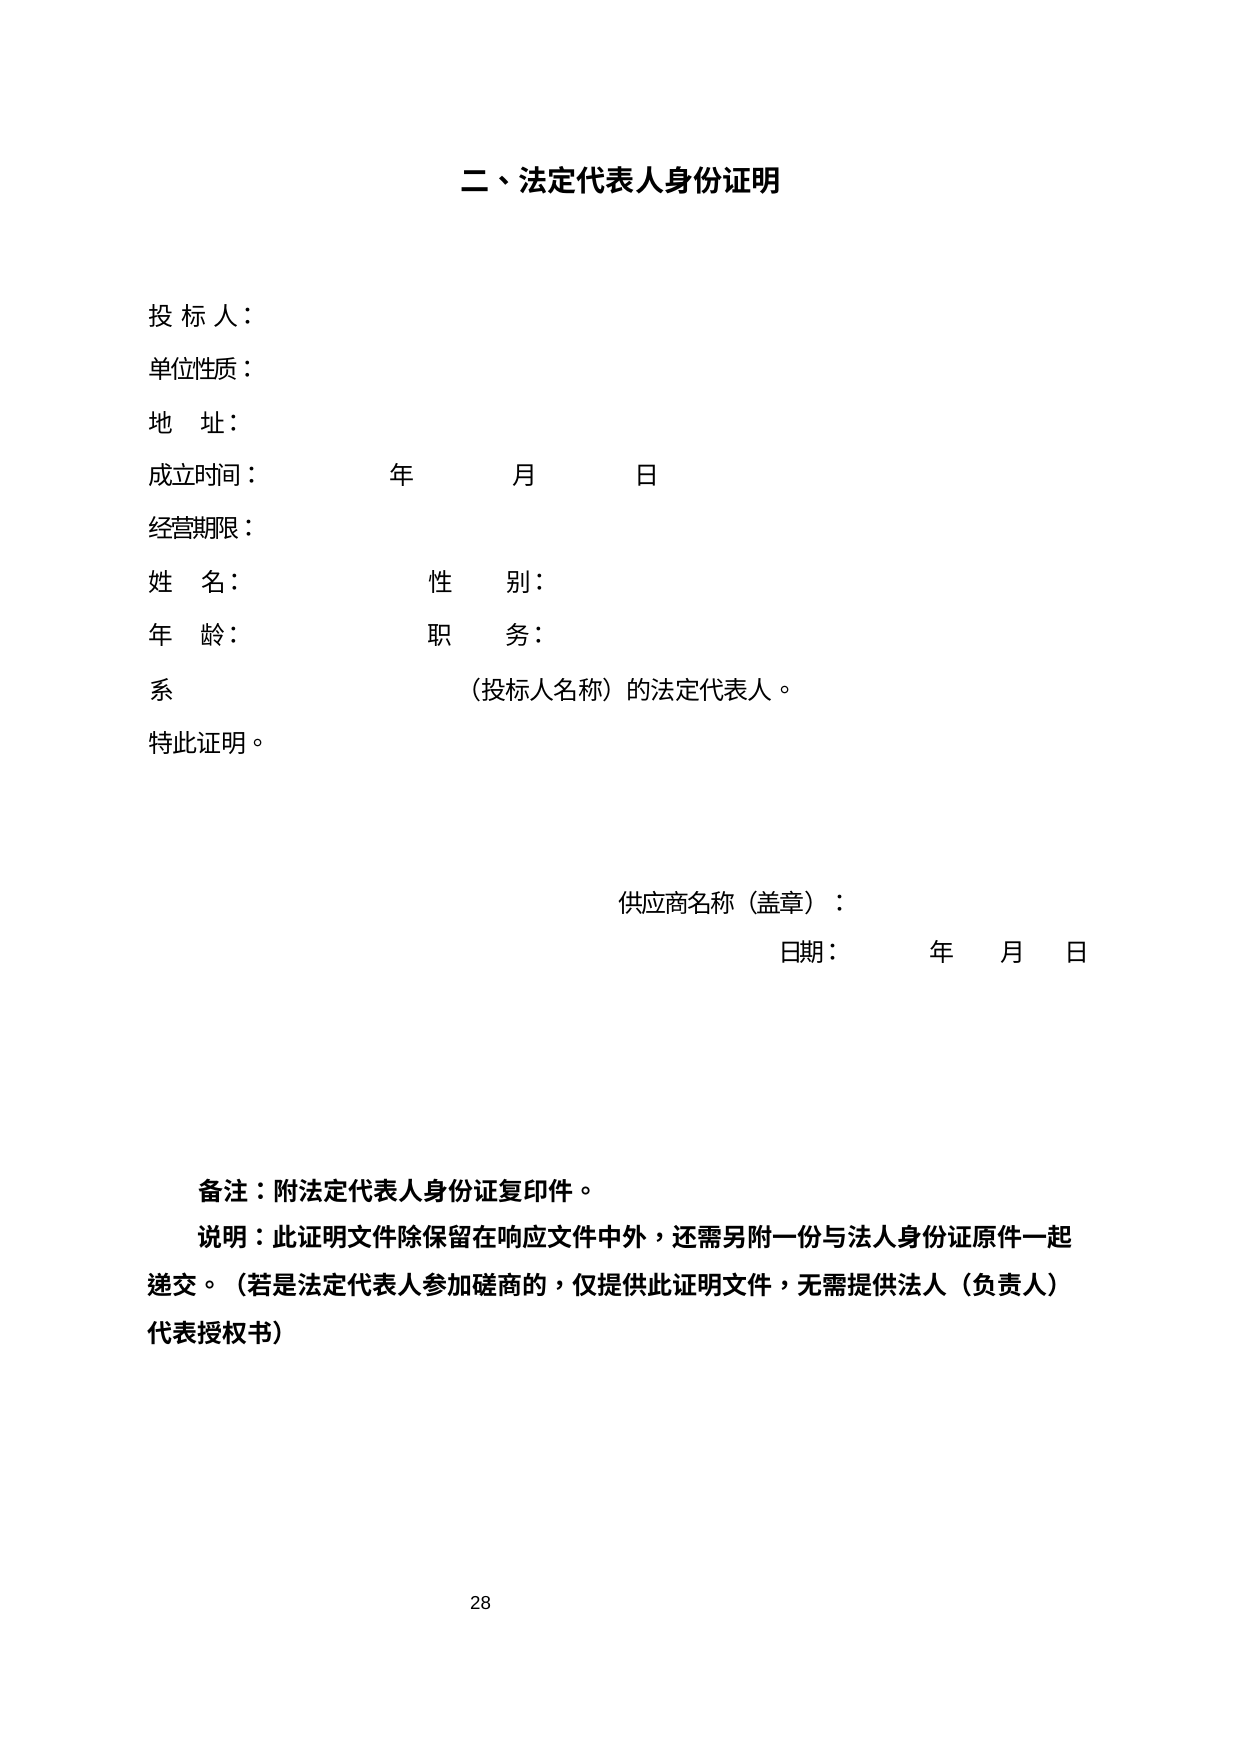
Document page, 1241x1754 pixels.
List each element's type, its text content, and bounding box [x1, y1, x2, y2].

text 单位性质： [148, 353, 1093, 384]
text 年 龄： 职 务： [148, 619, 1093, 651]
text 经营期限： [148, 513, 1093, 544]
text 日期： 年 月 日 [147, 937, 1093, 968]
text 姓 名： 性 别： [148, 566, 1093, 597]
text 地 址： [148, 406, 1093, 439]
text 成立时间： 年 月 日 [148, 460, 1093, 491]
text 供应商名称（盖章）： [618, 886, 1093, 920]
text 备注：附法定代表人身份证复印件。 [199, 1174, 1093, 1208]
text 系 （投标人名称）的法定代表人。 [149, 673, 1093, 707]
text 特此证明。 [148, 727, 1093, 758]
text 二、法定代表人身份证明 [147, 162, 1093, 198]
text 投 标 人： [149, 299, 1093, 333]
text 说明：此证明文件除保留在响应文件中外，还需另附一份与法人身份证原件一起 [147, 1208, 1093, 1256]
text 递交。（若是法定代表人参加磋商的，仅提供此证明文件，无需提供法人（负责人）代表授权书） [147, 1256, 1093, 1352]
